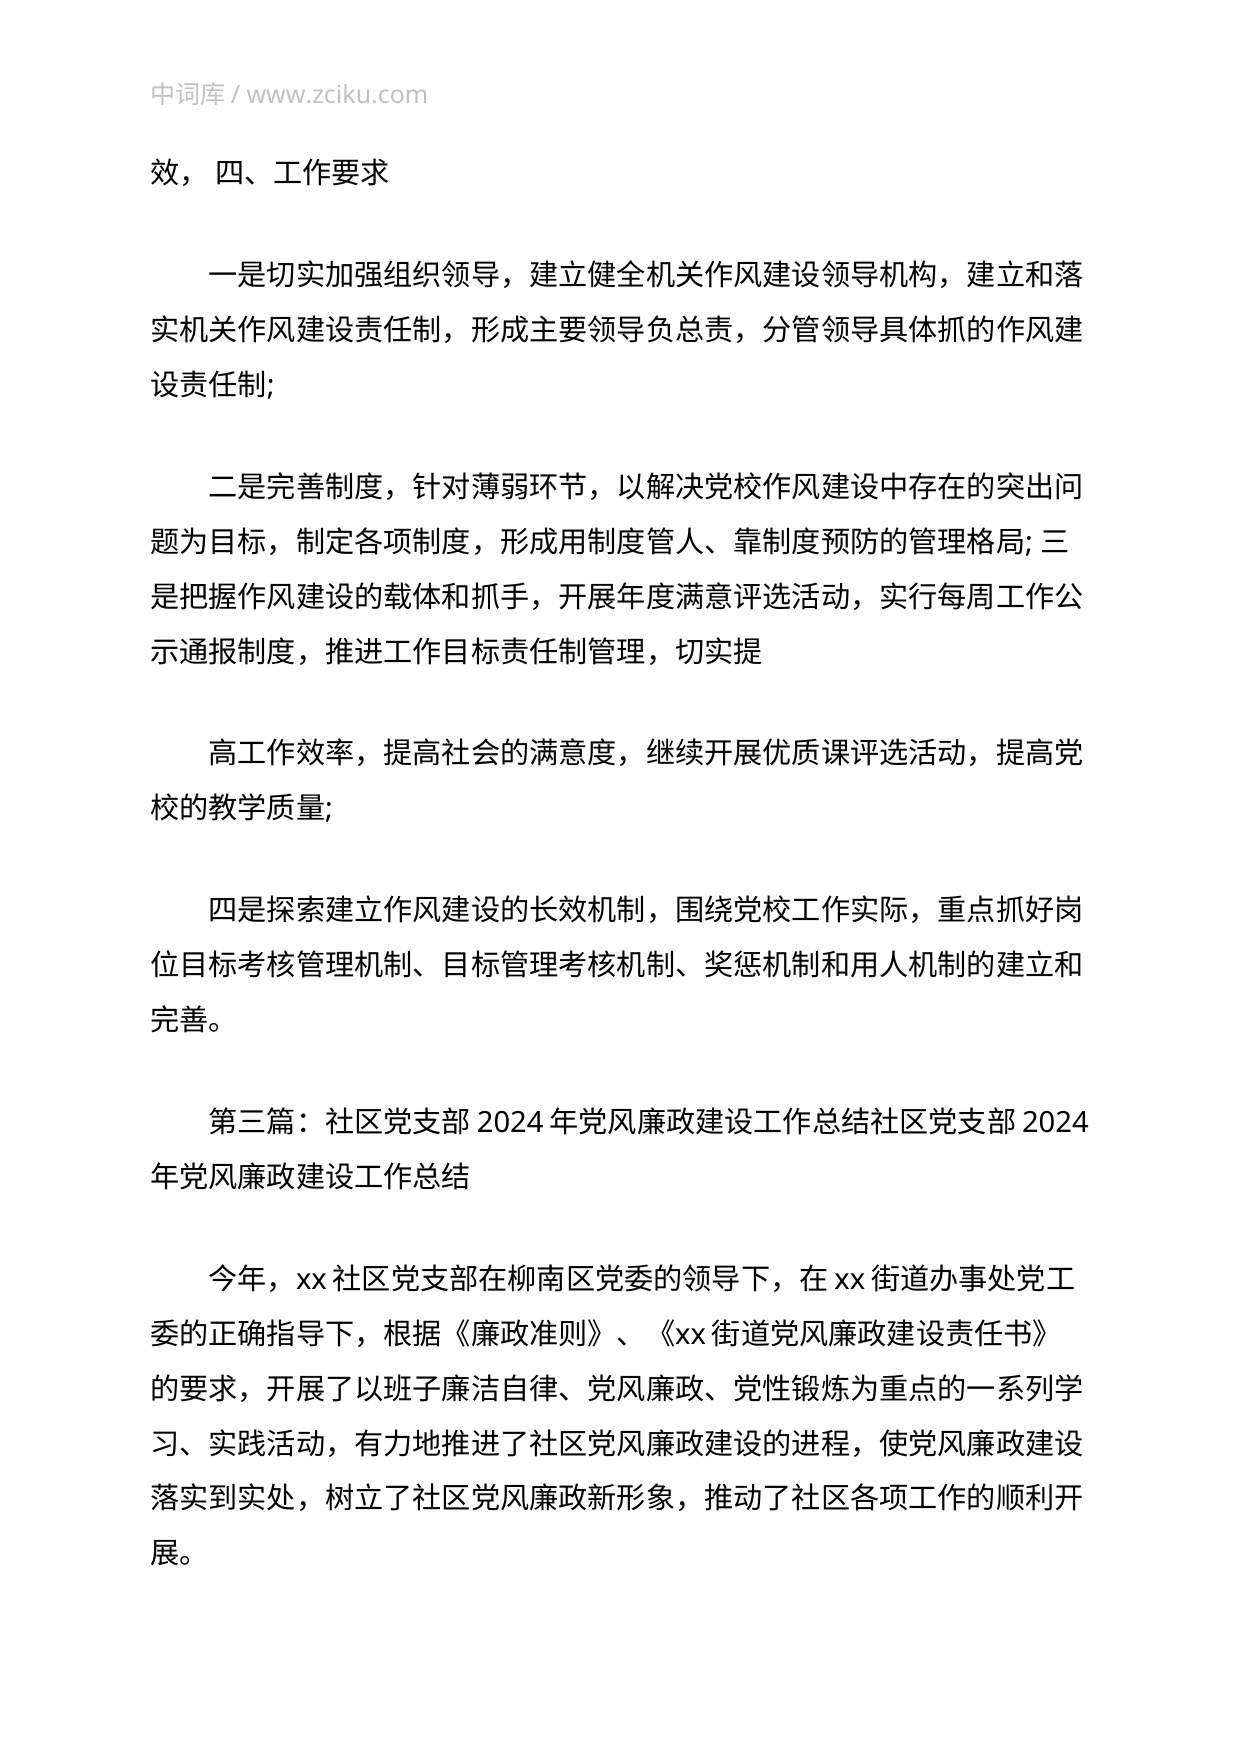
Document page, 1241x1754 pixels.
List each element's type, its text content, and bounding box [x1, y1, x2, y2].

text 二是完善制度，针对薄弱环节，以解决党校作风建设中存在的突出问题为目标，制定各项制度，形成用制度管人、靠制度预防的管理格局; 三是把握作风建设的载体和抓手，开展年度满意评选活动，实行每周工作公示通报制度，推进工作目标责任制管理，切实提 [150, 463, 1090, 671]
text 第三篇：社区党支部2024年党风廉政建设工作总结社区党支部2024年党风廉政建设工作总结 [150, 1098, 1090, 1196]
text 一是切实加强组织领导，建立健全机关作风建设领导机构，建立和落实机关作风建设责任制，形成主要领导负总责，分管领导具体抓的作风建设责任制; [150, 252, 1090, 404]
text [150, 150, 1090, 192]
text 四是探索建立作风建设的长效机制，围绕党校工作实际，重点抓好岗位目标考核管理机制、目标管理考核机制、奖惩机制和用人机制的建立和完善。 [150, 887, 1090, 1039]
text 今年，xx社区党支部在柳南区党委的领导下，在xx街道办事处党工委的正确指导下，根据《廉政准则》、《xx街道党风廉政建设责任书》的要求，开展了以班子廉洁自律、党风廉政、党性锻炼为重点的一系列学习、实践活动，有力地推进了社区党风廉政建设的进程，使党风廉政建设落实到实处，树立了社区党风廉政新形象，推动了社区各项工作的顺利开展。 [150, 1255, 1090, 1572]
text 高工作效率，提高社会的满意度，继续开展优质课评选活动，提高党校的教学质量; [150, 730, 1090, 827]
